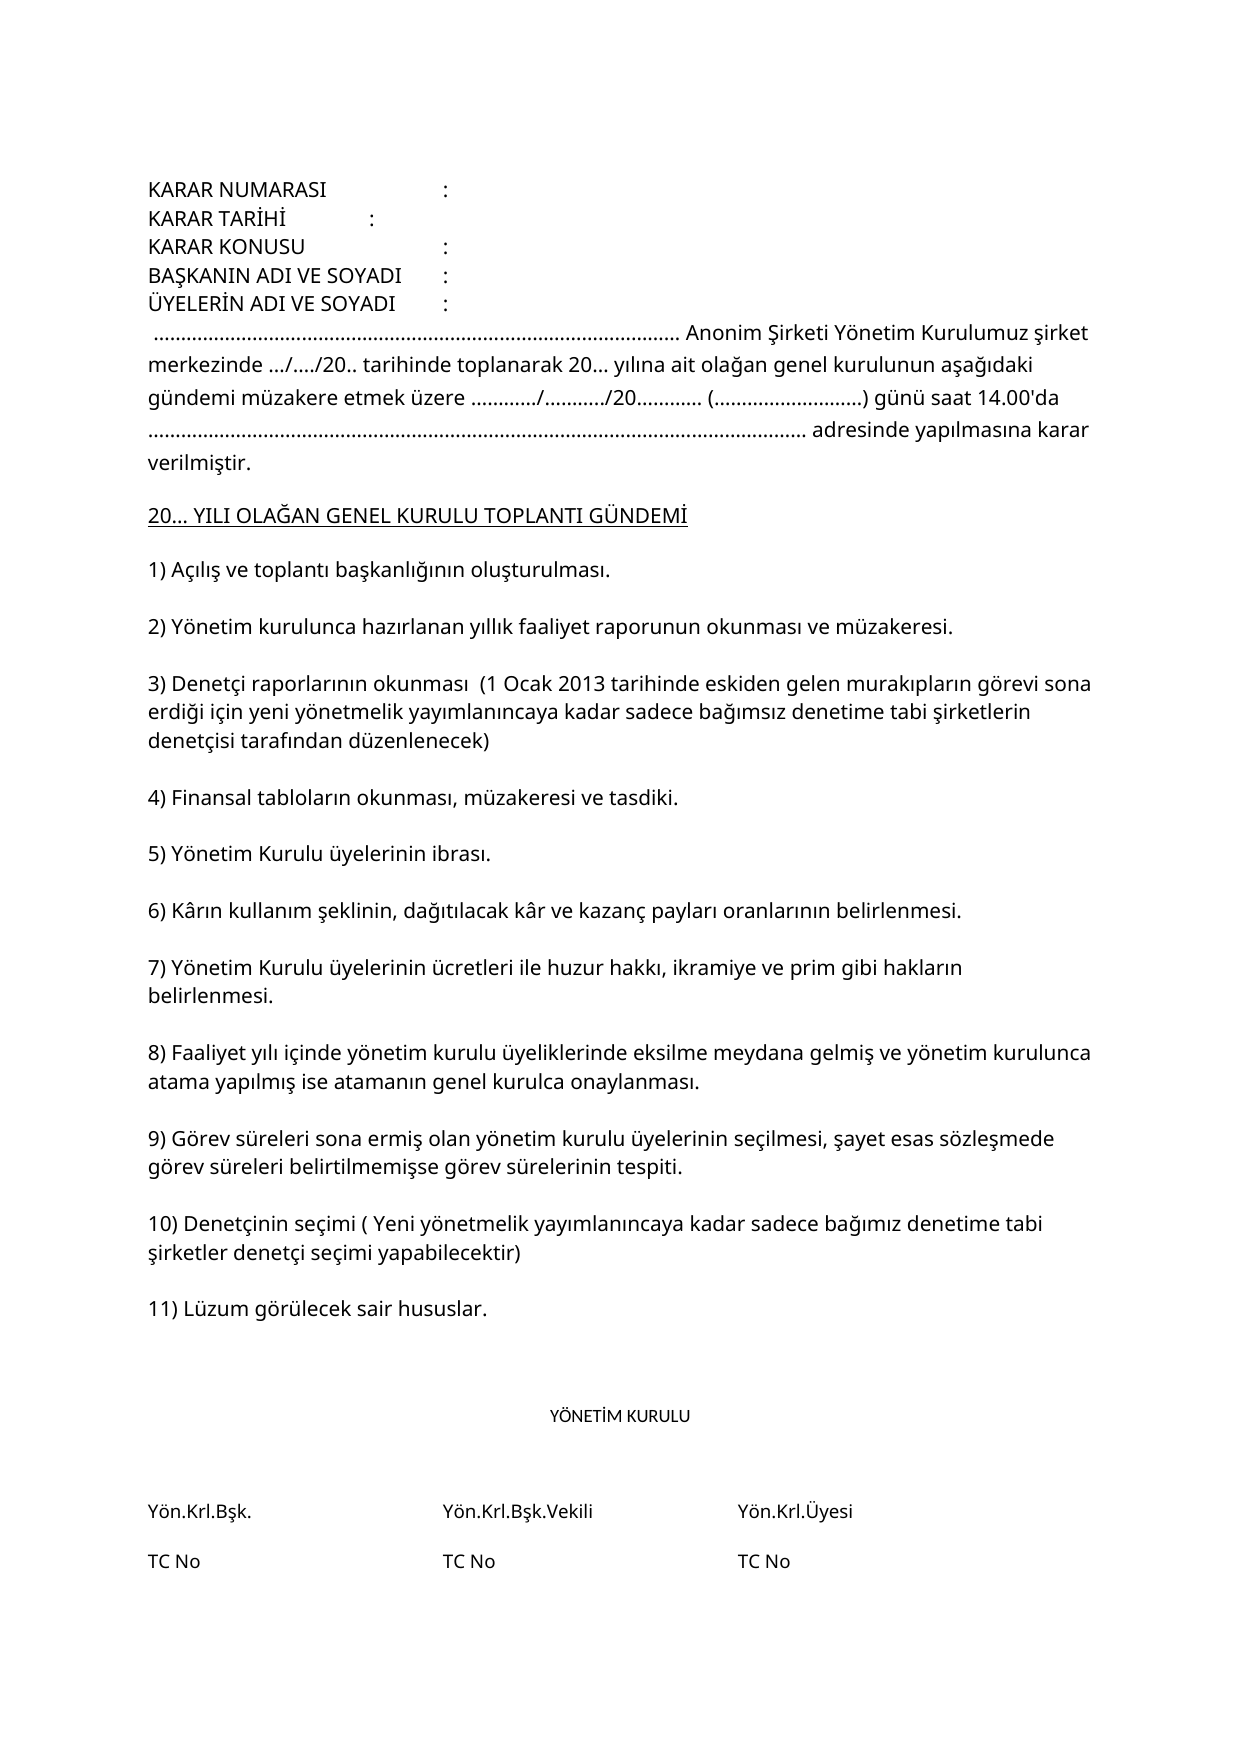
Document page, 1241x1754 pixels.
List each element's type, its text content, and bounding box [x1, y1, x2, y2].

text 10) Denetçinin seçimi ( Yeni yönetmelik yayımlanıncaya kadar sadece bağımız denetime tabi şirketler denetçi seçimi yapabilecektir) [148, 1209, 1093, 1266]
text KARAR KONUSU : [148, 232, 1093, 261]
text Yön.Krl.Bşk. Yön.Krl.Bşk.Vekili Yön.Krl.Üyesi [148, 1499, 1093, 1524]
text 8) Faaliyet yılı içinde yönetim kurulu üyeliklerinde eksilme meydana gelmiş ve yönetim kurulunca atama yapılmış ise atamanın genel kurulca onaylanması. [148, 1038, 1093, 1095]
text TC No TC No TC No [148, 1549, 1093, 1574]
text 6) Kârın kullanım şeklinin, dağıtılacak kâr ve kazanç payları oranlarının belirlenmesi. [148, 896, 1093, 925]
text 2) Yönetim kurulunca hazırlanan yıllık faaliyet raporunun okunması ve müzakeresi. [148, 612, 1093, 640]
text BAŞKANIN ADI VE SOYADI : [148, 261, 1093, 289]
text 9) Görev süreleri sona ermiş olan yönetim kurulu üyelerinin seçilmesi, şayet esas sözleşmede görev süreleri belirtilmemişse görev sürelerinin tespiti. [148, 1124, 1093, 1181]
text KARAR NUMARASI : [148, 176, 1093, 204]
text YÖNETİM KURULU [148, 1404, 1093, 1427]
text 7) Yönetim Kurulu üyelerinin ücretleri ile huzur hakkı, ikramiye ve prim gibi hakların belirlenmesi. [148, 953, 1093, 1010]
text 5) Yönetim Kurulu üyelerinin ibrası. [148, 839, 1093, 868]
text 3) Denetçi raporlarının okunması (1 Ocak 2013 tarihinde eskiden gelen murakıpların görevi sona erdiği için yeni yönetmelik yayımlanıncaya kadar sadece bağımsız denetime tabi şirketlerin denetçisi tarafından düzenlenecek) [148, 669, 1093, 754]
text KARAR TARİHİ : [148, 204, 1093, 232]
text …………………………………………………………………………………… Anonim Şirketi Yönetim Kurulumuz şirket merkezinde …/…./20.. tarihinde toplanarak 20… yılına ait olağan genel kurulunun aşağıdaki gündemi müzakere etmek üzere …………/………../20………… (………………………) günü saat 14.00'da ………………………………………………………………………………………………………… adresinde yapılmasına karar verilmiştir. [148, 318, 1093, 477]
text 1) Açılış ve toplantı başkanlığının oluşturulması. [148, 555, 1093, 583]
text 4) Finansal tabloların okunması, müzakeresi ve tasdiki. [148, 783, 1093, 811]
text 11) Lüzum görülecek sair hususlar. [148, 1294, 1093, 1323]
text ÜYELERİN ADI VE SOYADI : [148, 289, 1093, 318]
text 20… YILI OLAĞAN GENEL KURULU TOPLANTI GÜNDEMİ [148, 502, 1093, 530]
